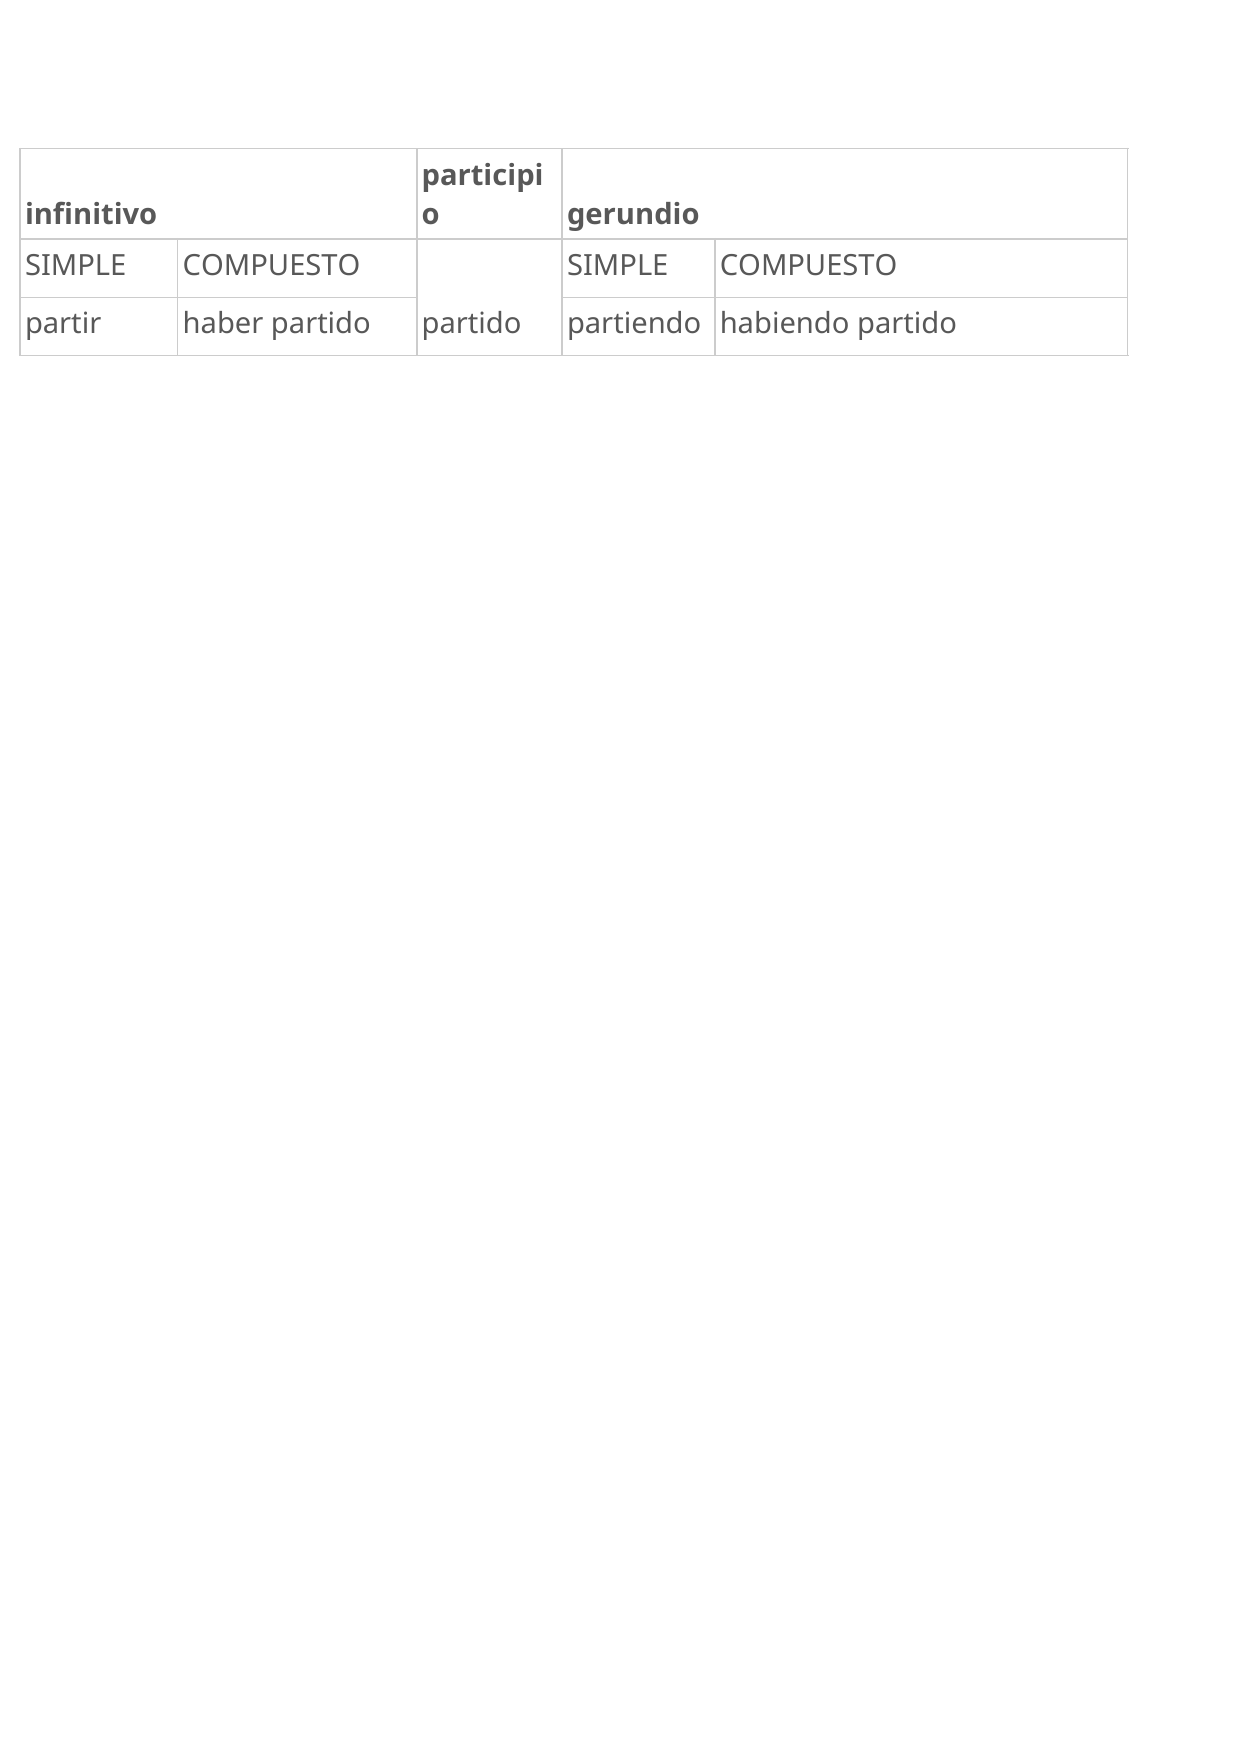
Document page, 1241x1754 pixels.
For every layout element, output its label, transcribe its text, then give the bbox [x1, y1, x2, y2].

table_cell partir [21, 298, 177, 355]
table_cell participio [418, 149, 561, 238]
table_cell SIMPLE [21, 240, 177, 296]
table_cell gerundio [563, 149, 1127, 238]
table_cell partido [418, 240, 561, 355]
table_cell partiendo [563, 298, 714, 355]
table_cell infinitivo [21, 149, 416, 238]
table_cell habiendo partido [716, 298, 1127, 355]
table_cell haber partido [178, 298, 416, 355]
table_cell COMPUESTO [716, 240, 1127, 296]
table_cell SIMPLE [563, 240, 714, 296]
table_cell COMPUESTO [178, 240, 416, 296]
